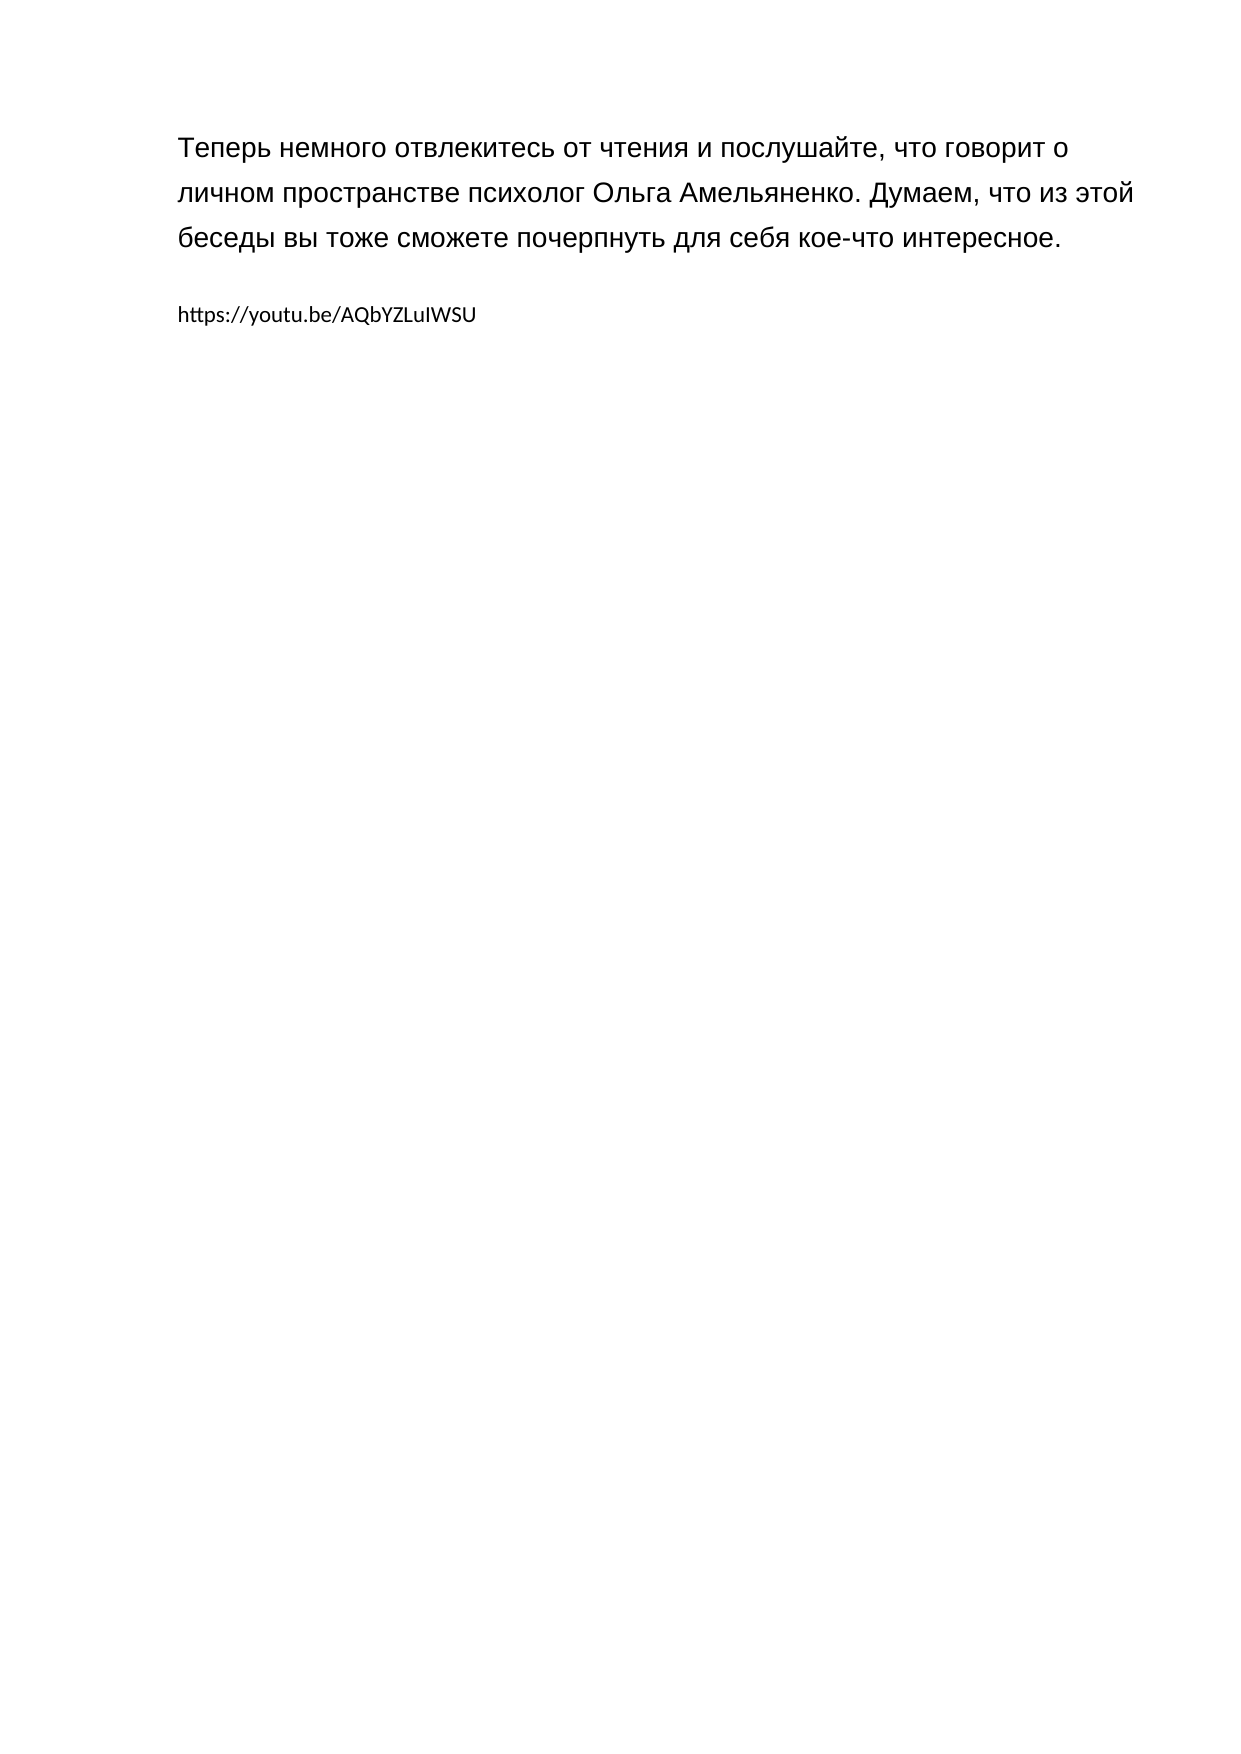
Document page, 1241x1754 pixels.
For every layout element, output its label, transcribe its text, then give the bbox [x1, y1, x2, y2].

text Теперь немного отвлекитесь от чтения и послушайте, что говорит о личном пространстве психолог Ольга Амельяненко. Думаем, что из этой беседы вы тоже сможете почерпнуть для себя кое-что интересное. [177, 118, 1152, 253]
text https://youtu.be/AQbYZLuIWSU [177, 300, 1152, 328]
